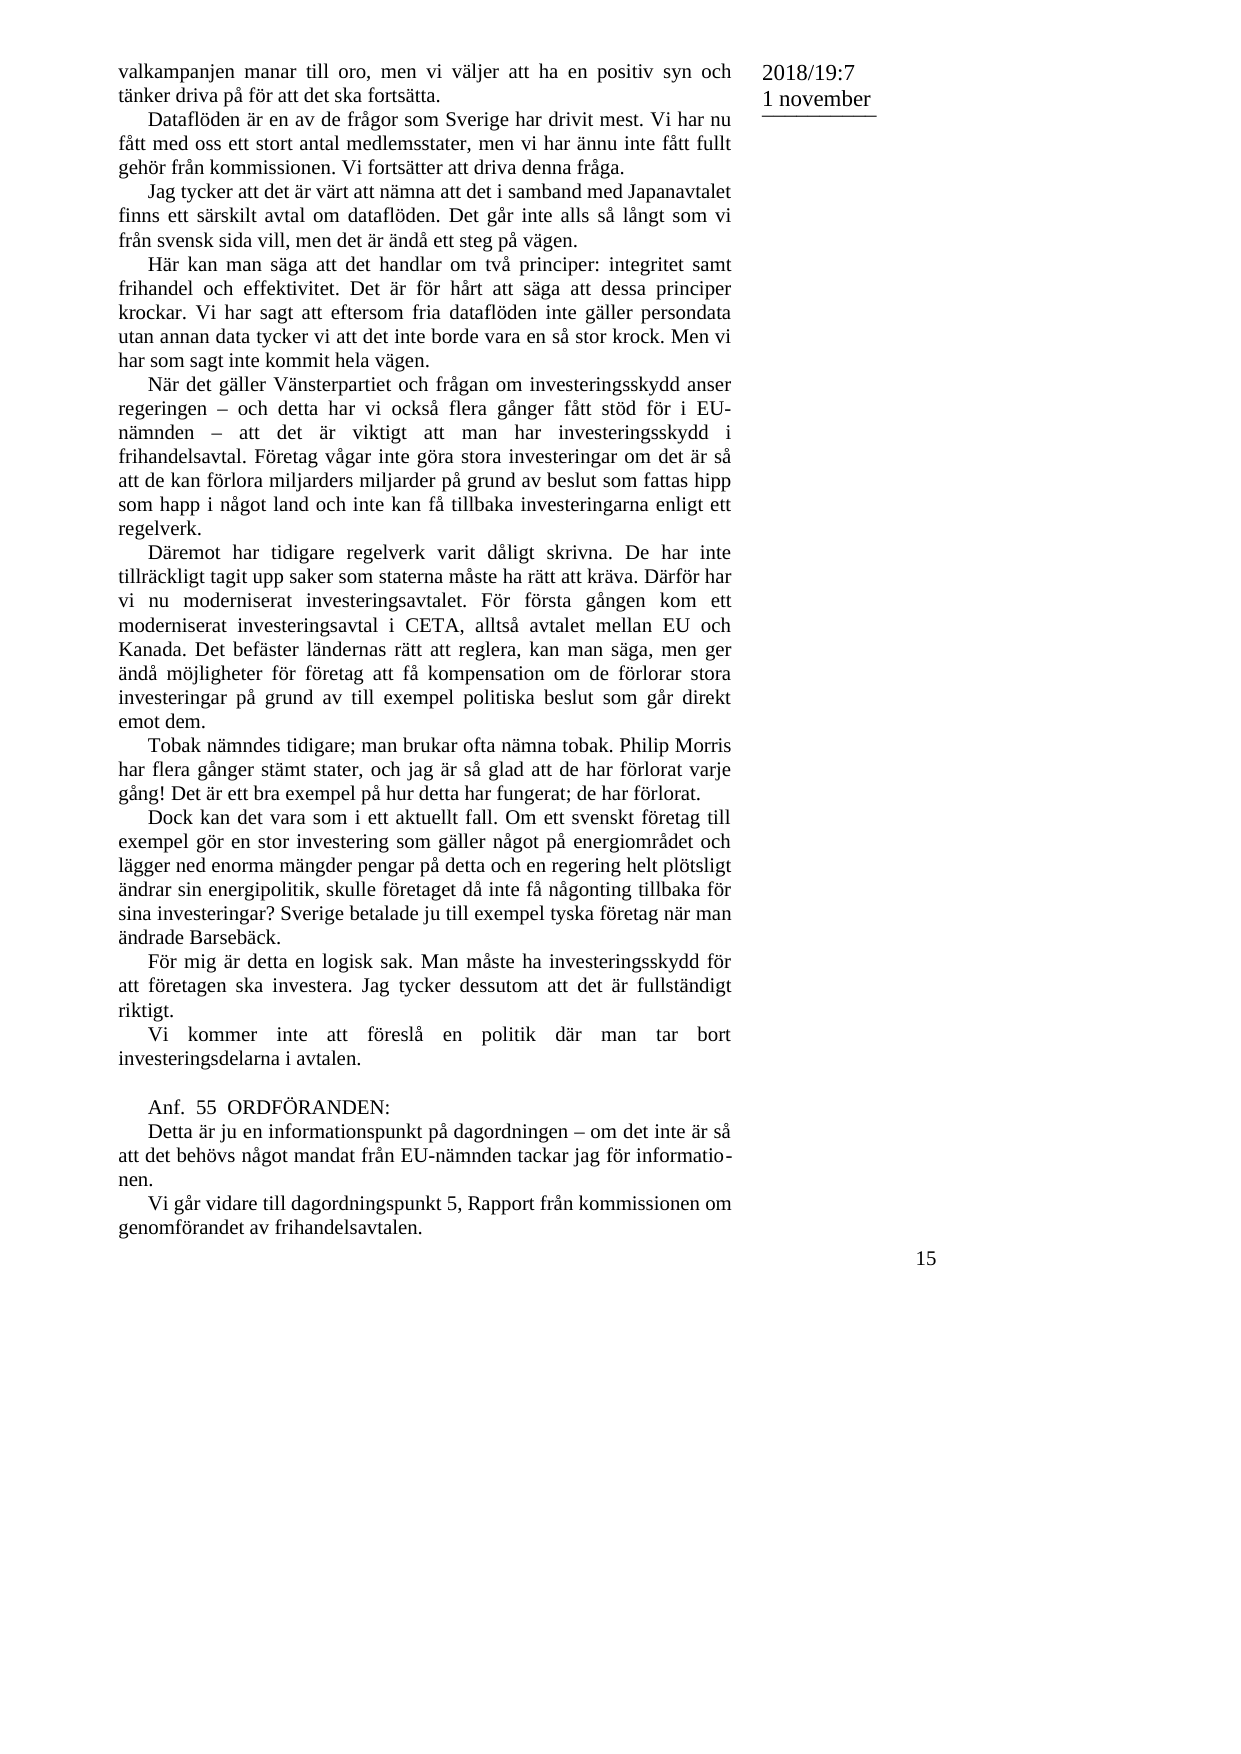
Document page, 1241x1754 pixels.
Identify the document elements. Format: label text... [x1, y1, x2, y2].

text Vi kommer inte att föreslå en politik där man tar bort investeringsdelarna i avtalen. [118, 1022, 732, 1070]
text Detta är ju en informationspunkt på dagordningen – om det inte är så att det behövs något mandat från EU-nämnden tackar jag för informationen. [118, 1119, 732, 1191]
text Dataflöden är en av de frågor som Sverige har drivit mest. Vi har nu fått med oss ett stort antal medlemsstater, men vi har ännu inte fått fullt gehör från kommissionen. Vi fortsätter att driva denna fråga. [118, 107, 732, 179]
text Här kan man säga att det handlar om två principer: integritet samt frihandel och effektivitet. Det är för hårt att säga att dessa principer krockar. Vi har sagt att eftersom fria dataflöden inte gäller persondata utan annan data tycker vi att det inte borde vara en så stor krock. Men vi har som sagt inte kommit hela vägen. [118, 252, 732, 372]
text För mig är detta en logisk sak. Man måste ha investeringsskydd för att företagen ska investera. Jag tycker dessutom att det är fullständigt riktigt. [118, 949, 732, 1022]
text Dock kan det vara som i ett aktuellt fall. Om ett svenskt företag till exempel gör en stor investering som gäller något på energiområdet och lägger ned enorma mängder pengar på detta och en regering helt plötsligt ändrar sin energipolitik, skulle företaget då inte få någonting tillbaka för sina investeringar? Sverige betalade ju till exempel tyska företag när man ändrade Barsebäck. [118, 805, 732, 949]
text Vi går vidare till dagordningspunkt 5, Rapport från kommissionen om genomförandet av frihandelsavtalen. [118, 1191, 732, 1239]
subtitle Anf. 55 ORDFÖRANDEN: [148, 1095, 732, 1119]
text Jag tycker att det är värt att nämna att det i samband med Japanavtalet finns ett särskilt avtal om dataflöden. Det går inte alls så långt som vi från svensk sida vill, men det är ändå ett steg på vägen. [118, 179, 732, 252]
text När det gäller Vänsterpartiet och frågan om investeringsskydd anser regeringen – och detta har vi också flera gånger fått stöd för i EU-nämnden – att det är viktigt att man har investeringsskydd i frihandelsavtal. Företag vågar inte göra stora investeringar om det är så att de kan förlora miljarders miljarder på grund av beslut som fattas hipp som happ i något land och inte kan få tillbaka investeringarna enligt ett regelverk. [118, 372, 732, 540]
text Däremot har tidigare regelverk varit dåligt skrivna. De har inte tillräckligt tagit upp saker som staterna måste ha rätt att kräva. Därför har vi nu moderniserat investeringsavtalet. För första gången kom ett moderniserat investeringsavtal i CETA, alltså avtalet mellan EU och Kanada. Det befäster ländernas rätt att reglera, kan man säga, men ger ändå möjligheter för företag att få kompensation om de förlorar stora investeringar på grund av till exempel politiska beslut som går direkt emot dem. [118, 540, 732, 733]
text Tobak nämndes tidigare; man brukar ofta nämna tobak. Philip Morris har flera gånger stämt stater, och jag är så glad att de har förlorat varje gång! Det är ett bra exempel på hur detta har fungerat; de har förlorat. [118, 733, 732, 805]
